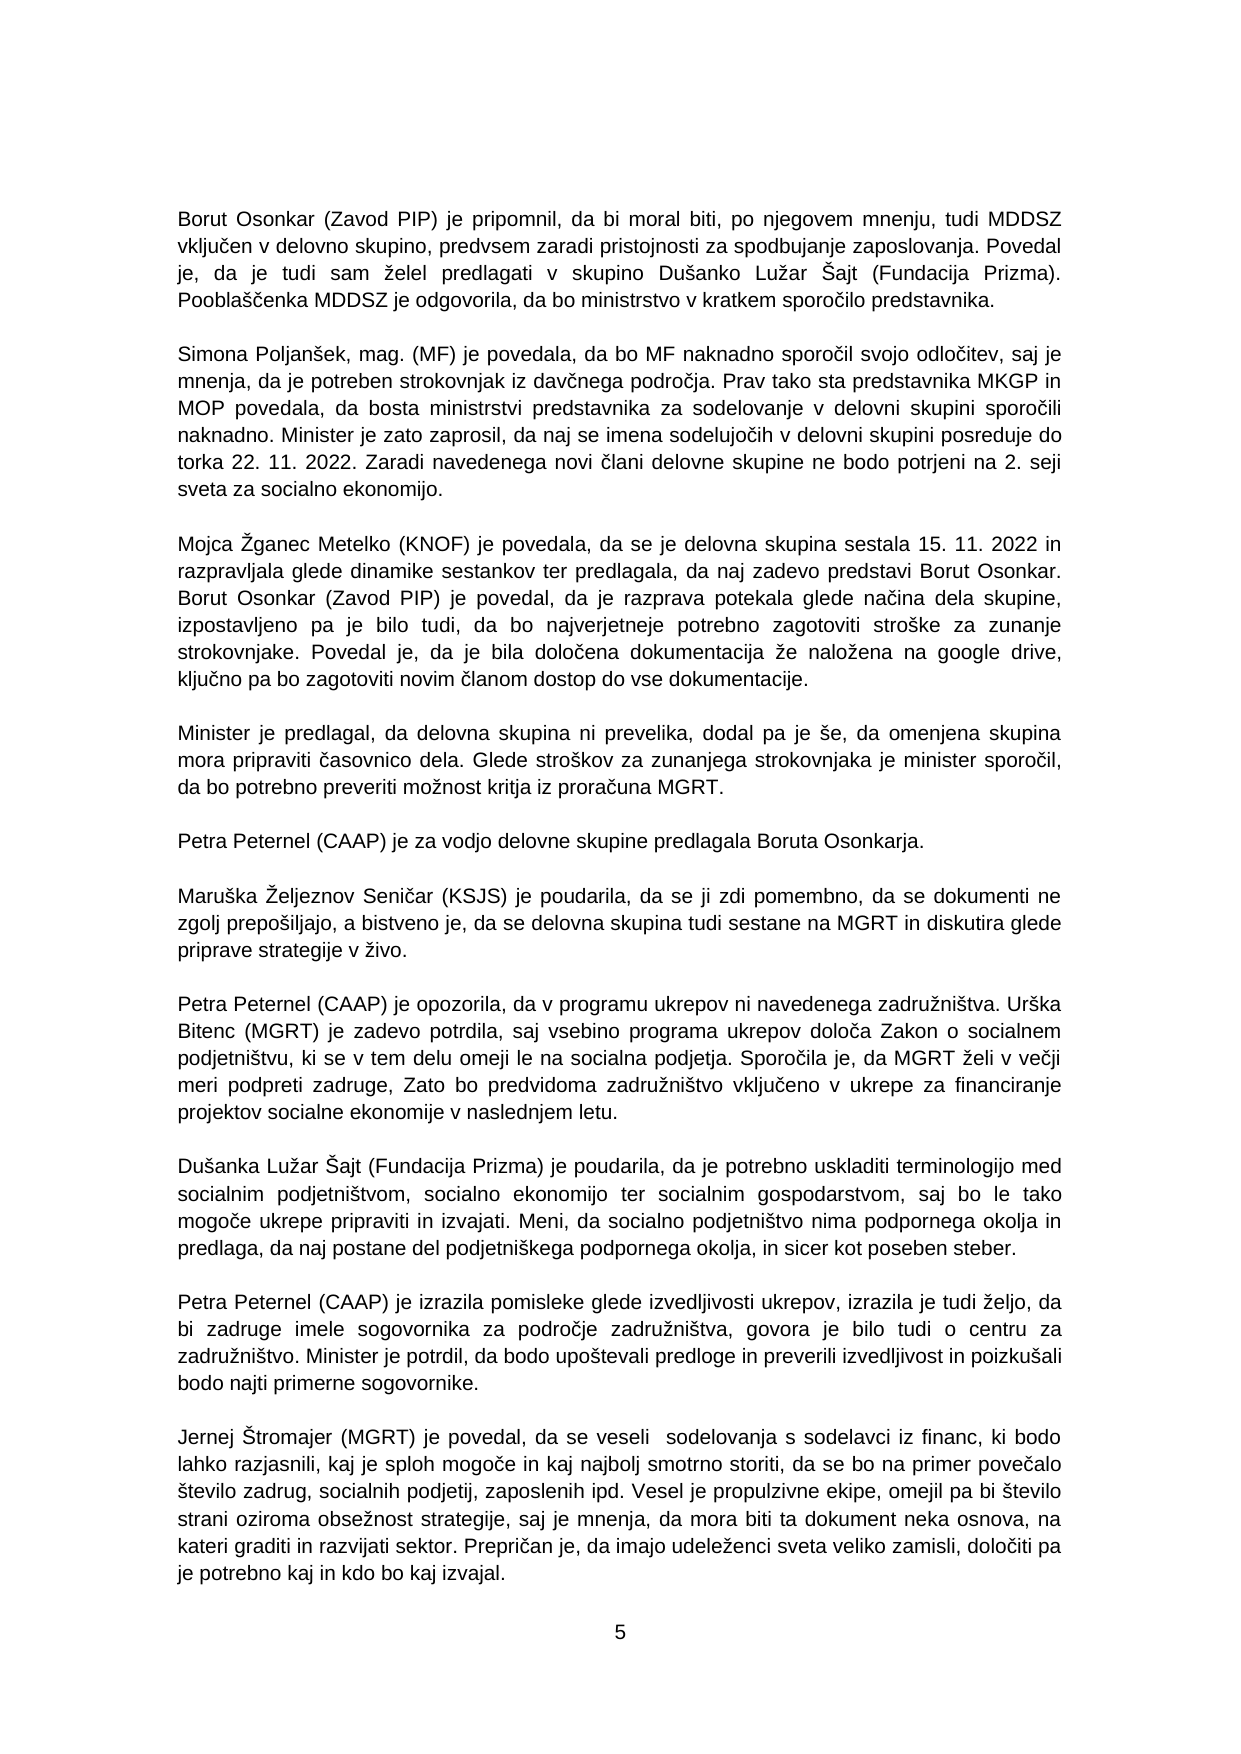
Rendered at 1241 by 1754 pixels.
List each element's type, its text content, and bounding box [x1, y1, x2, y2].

text Jernej Štromajer (MGRT) je povedal, da se veseli sodelovanja s sodelavci iz financ, ki bodo lahko razjasnili, kaj je sploh mogoče in kaj najbolj smotrno storiti, da se bo na primer povečalo število zadrug, socialnih podjetij, zaposlenih ipd. Vesel je propulzivne ekipe, omejil pa bi število strani oziroma obsežnost strategije, saj je mnenja, da mora biti ta dokument neka osnova, na kateri graditi in razvijati sektor. Prepričan je, da imajo udeleženci sveta veliko zamisli, določiti pa je potrebno kaj in kdo bo kaj izvajal. [177, 1423, 1063, 1586]
text Dušanka Lužar Šajt (Fundacija Prizma) je poudarila, da je potrebno uskladiti terminologijo med socialnim podjetništvom, socialno ekonomijo ter socialnim gospodarstvom, saj bo le tako mogoče ukrepe pripraviti in izvajati. Meni, da socialno podjetništvo nima podpornega okolja in predlaga, da naj postane del podjetniškega podpornega okolja, in sicer kot poseben steber. [177, 1152, 1063, 1261]
text Petra Peternel (CAAP) je za vodjo delovne skupine predlagala Boruta Osonkarja. [177, 827, 1063, 854]
text Simona Poljanšek, mag. (MF) je povedala, da bo MF naknadno sporočil svojo odločitev, saj je mnenja, da je potreben strokovnjak iz davčnega področja. Prav tako sta predstavnika MKGP in MOP povedala, da bosta ministrstvi predstavnika za sodelovanje v delovni skupini sporočili naknadno. Minister je zato zaprosil, da naj se imena sodelujočih v delovni skupini posreduje do torka 22. 11. 2022. Zaradi navedenega novi člani delovne skupine ne bodo potrjeni na 2. seji sveta za socialno ekonomijo. [177, 340, 1063, 502]
text Maruška Željeznov Seničar (KSJS) je poudarila, da se ji zdi pomembno, da se dokumenti ne zgolj prepošiljajo, a bistveno je, da se delovna skupina tudi sestane na MGRT in diskutira glede priprave strategije v živo. [177, 881, 1063, 963]
text Petra Peternel (CAAP) je izrazila pomisleke glede izvedljivosti ukrepov, izrazila je tudi željo, da bi zadruge imele sogovornika za področje zadružništva, govora je bilo tudi o centru za zadružništvo. Minister je potrdil, da bodo upoštevali predloge in preverili izvedljivost in poizkušali bodo najti primerne sogovornike. [177, 1288, 1063, 1396]
text Borut Osonkar (Zavod PIP) je pripomnil, da bi moral biti, po njegovem mnenju, tudi MDDSZ vključen v delovno skupino, predvsem zaradi pristojnosti za spodbujanje zaposlovanja. Povedal je, da je tudi sam želel predlagati v skupino Dušanko Lužar Šajt (Fundacija Prizma). Pooblaščenka MDDSZ je odgovorila, da bo ministrstvo v kratkem sporočilo predstavnika. [177, 204, 1063, 313]
text Minister je predlagal, da delovna skupina ni prevelika, dodal pa je še, da omenjena skupina mora pripraviti časovnico dela. Glede stroškov za zunanjega strokovnjaka je minister sporočil, da bo potrebno preveriti možnost kritja iz proračuna MGRT. [177, 719, 1063, 800]
text Petra Peternel (CAAP) je opozorila, da v programu ukrepov ni navedenega zadružništva. Urška Bitenc (MGRT) je zadevo potrdila, saj vsebino programa ukrepov določa Zakon o socialnem podjetništvu, ki se v tem delu omeji le na socialna podjetja. Sporočila je, da MGRT želi v večji meri podpreti zadruge, Zato bo predvidoma zadružništvo vključeno v ukrepe za financiranje projektov socialne ekonomije v naslednjem letu. [177, 990, 1063, 1125]
text Mojca Žganec Metelko (KNOF) je povedala, da se je delovna skupina sestala 15. 11. 2022 in razpravljala glede dinamike sestankov ter predlagala, da naj zadevo predstavi Borut Osonkar. Borut Osonkar (Zavod PIP) je povedal, da je razprava potekala glede načina dela skupine, izpostavljeno pa je bilo tudi, da bo najverjetneje potrebno zagotoviti stroške za zunanje strokovnjake. Povedal je, da je bila določena dokumentacija že naložena na google drive, ključno pa bo zagotoviti novim članom dostop do vse dokumentacije. [177, 529, 1063, 692]
